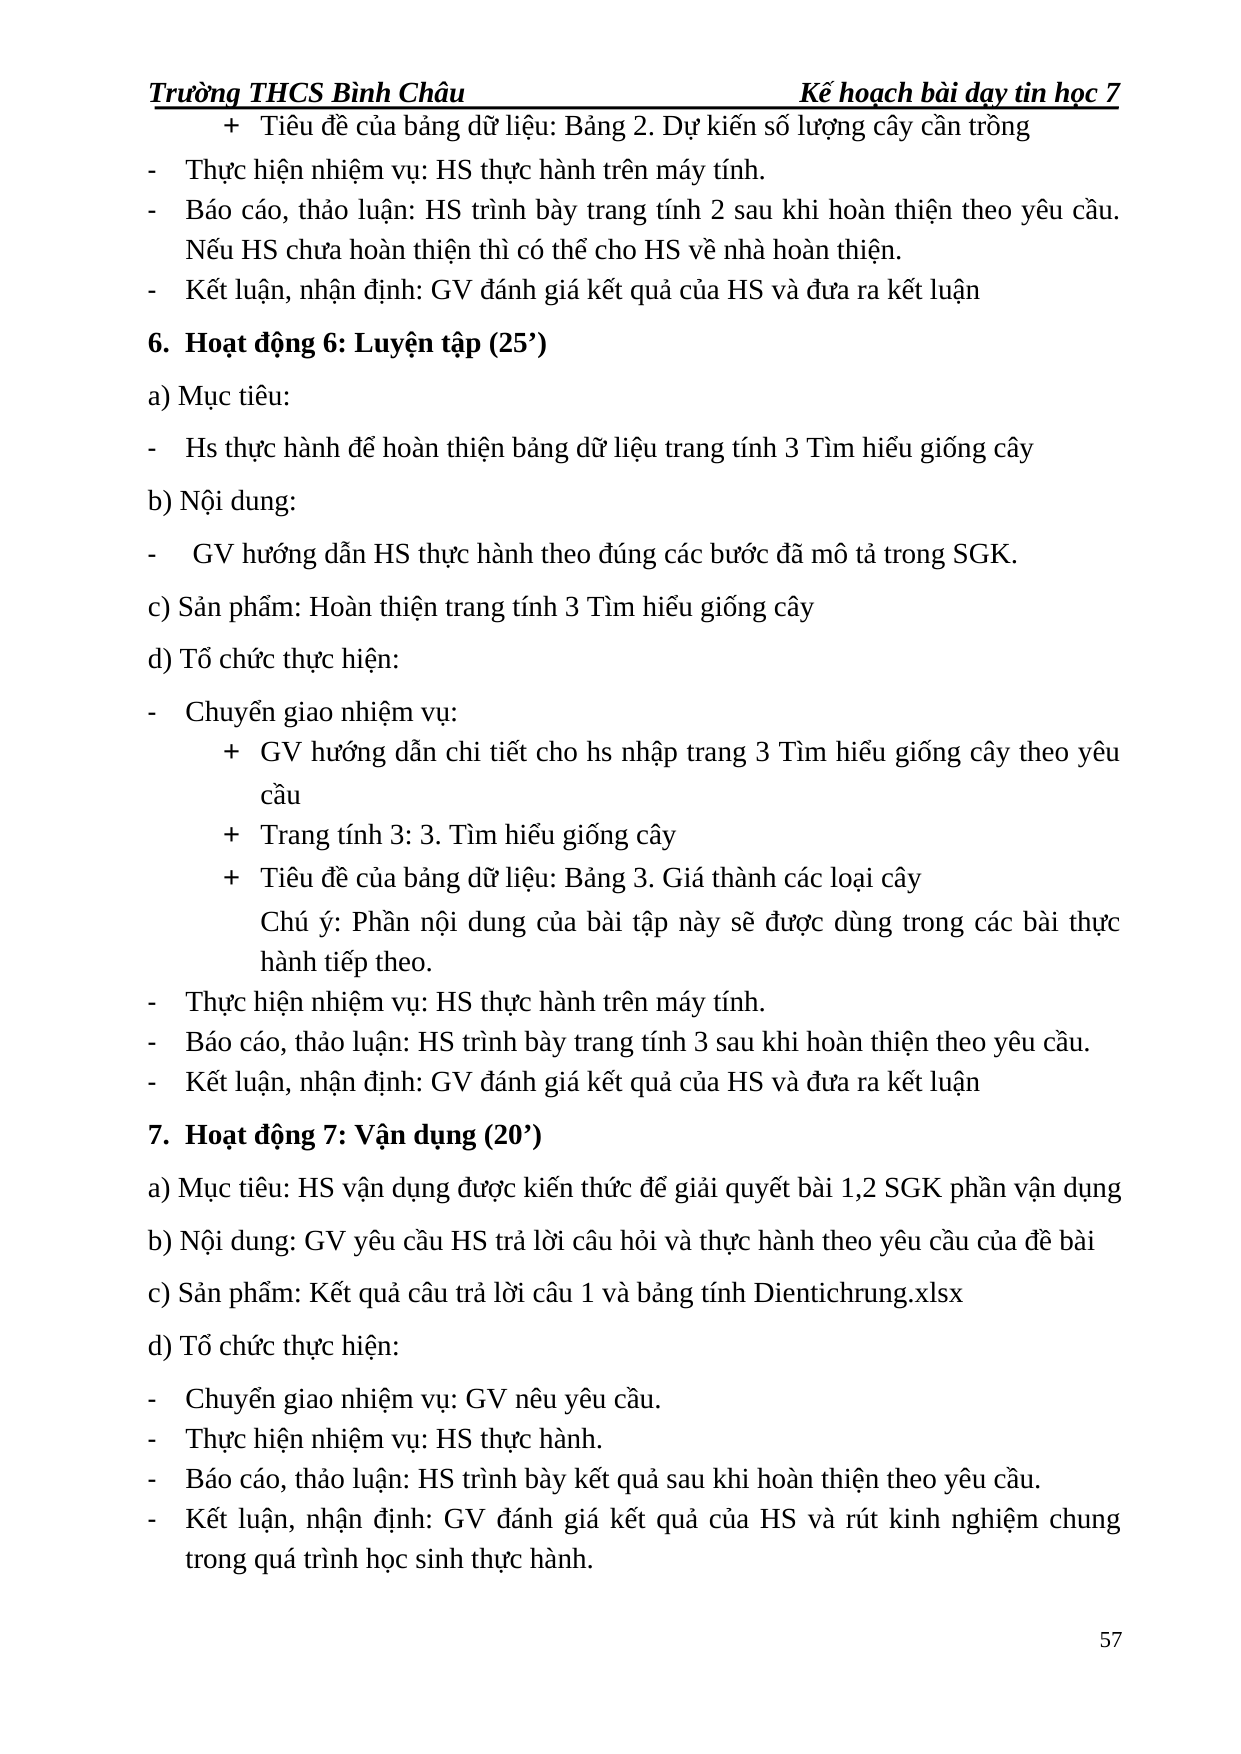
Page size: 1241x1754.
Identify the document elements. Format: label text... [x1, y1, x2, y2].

list Trang tính 3: 3. Tìm hiểu giống cây [223, 817, 1122, 853]
list Chuyển giao nhiệm vụ: GV nêu yêu cầu. [148, 1381, 1122, 1414]
list Thực hiện nhiệm vụ: HS thực hành. [148, 1421, 1122, 1454]
text b) Nội dung: GV yêu cầu HS trả lời câu hỏi và thực hành theo yêu cầu của đề bài [148, 1223, 1122, 1256]
list Kết luận, nhận định: GV đánh giá kết quả của HS và đưa ra kết luận [148, 272, 1122, 306]
list GV hướng dẫn chi tiết cho hs nhập trang 3 Tìm hiểu giống cây theo yêu cầu [223, 734, 1122, 811]
text c) Sản phẩm: Hoàn thiện trang tính 3 Tìm hiểu giống cây [148, 589, 1122, 622]
list Tiêu đề của bảng dữ liệu: Bảng 2. Dự kiến số lượng cây cần trồng [223, 108, 1122, 144]
text a) Mục tiêu: HS vận dụng được kiến thức để giải quyết bài 1,2 SGK phần vận dụng [148, 1170, 1122, 1203]
list Hoạt động 6: Luyện tập (25’) [148, 325, 1122, 359]
list Hs thực hành để hoàn thiện bảng dữ liệu trang tính 3 Tìm hiểu giống cây [148, 431, 1122, 464]
list Thực hiện nhiệm vụ: HS thực hành trên máy tính. [148, 152, 1122, 185]
list Chuyển giao nhiệm vụ: [148, 694, 1122, 728]
list Báo cáo, thảo luận: HS trình bày trang tính 3 sau khi hoàn thiện theo yêu cầu. [148, 1024, 1122, 1058]
text c) Sản phẩm: Kết quả câu trả lời câu 1 và bảng tính Dientichrung.xlsx [148, 1275, 1122, 1309]
text b) Nội dung: [148, 483, 1122, 517]
list GV hướng dẫn HS thực hành theo đúng các bước đã mô tả trong SGK. [148, 536, 1122, 569]
list Hoạt động 7: Vận dụng (20’) [148, 1117, 1122, 1151]
text d) Tổ chức thực hiện: [148, 1328, 1122, 1362]
list Kết luận, nhận định: GV đánh giá kết quả của HS và rút kinh nghiệm chung trong quá trình học sinh thực hành. [148, 1501, 1122, 1575]
text a) Mục tiêu: [148, 378, 1122, 411]
list Chú ý: Phần nội dung của bài tập này sẽ được dùng trong các bài thực hành tiếp theo. [260, 904, 1122, 977]
text d) Tổ chức thực hiện: [148, 641, 1122, 675]
list Tiêu đề của bảng dữ liệu: Bảng 3. Giá thành các loại cây [223, 860, 1122, 896]
list Báo cáo, thảo luận: HS trình bày kết quả sau khi hoàn thiện theo yêu cầu. [148, 1461, 1122, 1495]
list Thực hiện nhiệm vụ: HS thực hành trên máy tính. [148, 984, 1122, 1018]
list Báo cáo, thảo luận: HS trình bày trang tính 2 sau khi hoàn thiện theo yêu cầu. Nếu HS chưa hoàn thiện thì có thể cho HS về nhà hoàn thiện. [148, 192, 1122, 266]
list Kết luận, nhận định: GV đánh giá kết quả của HS và đưa ra kết luận [148, 1064, 1122, 1098]
